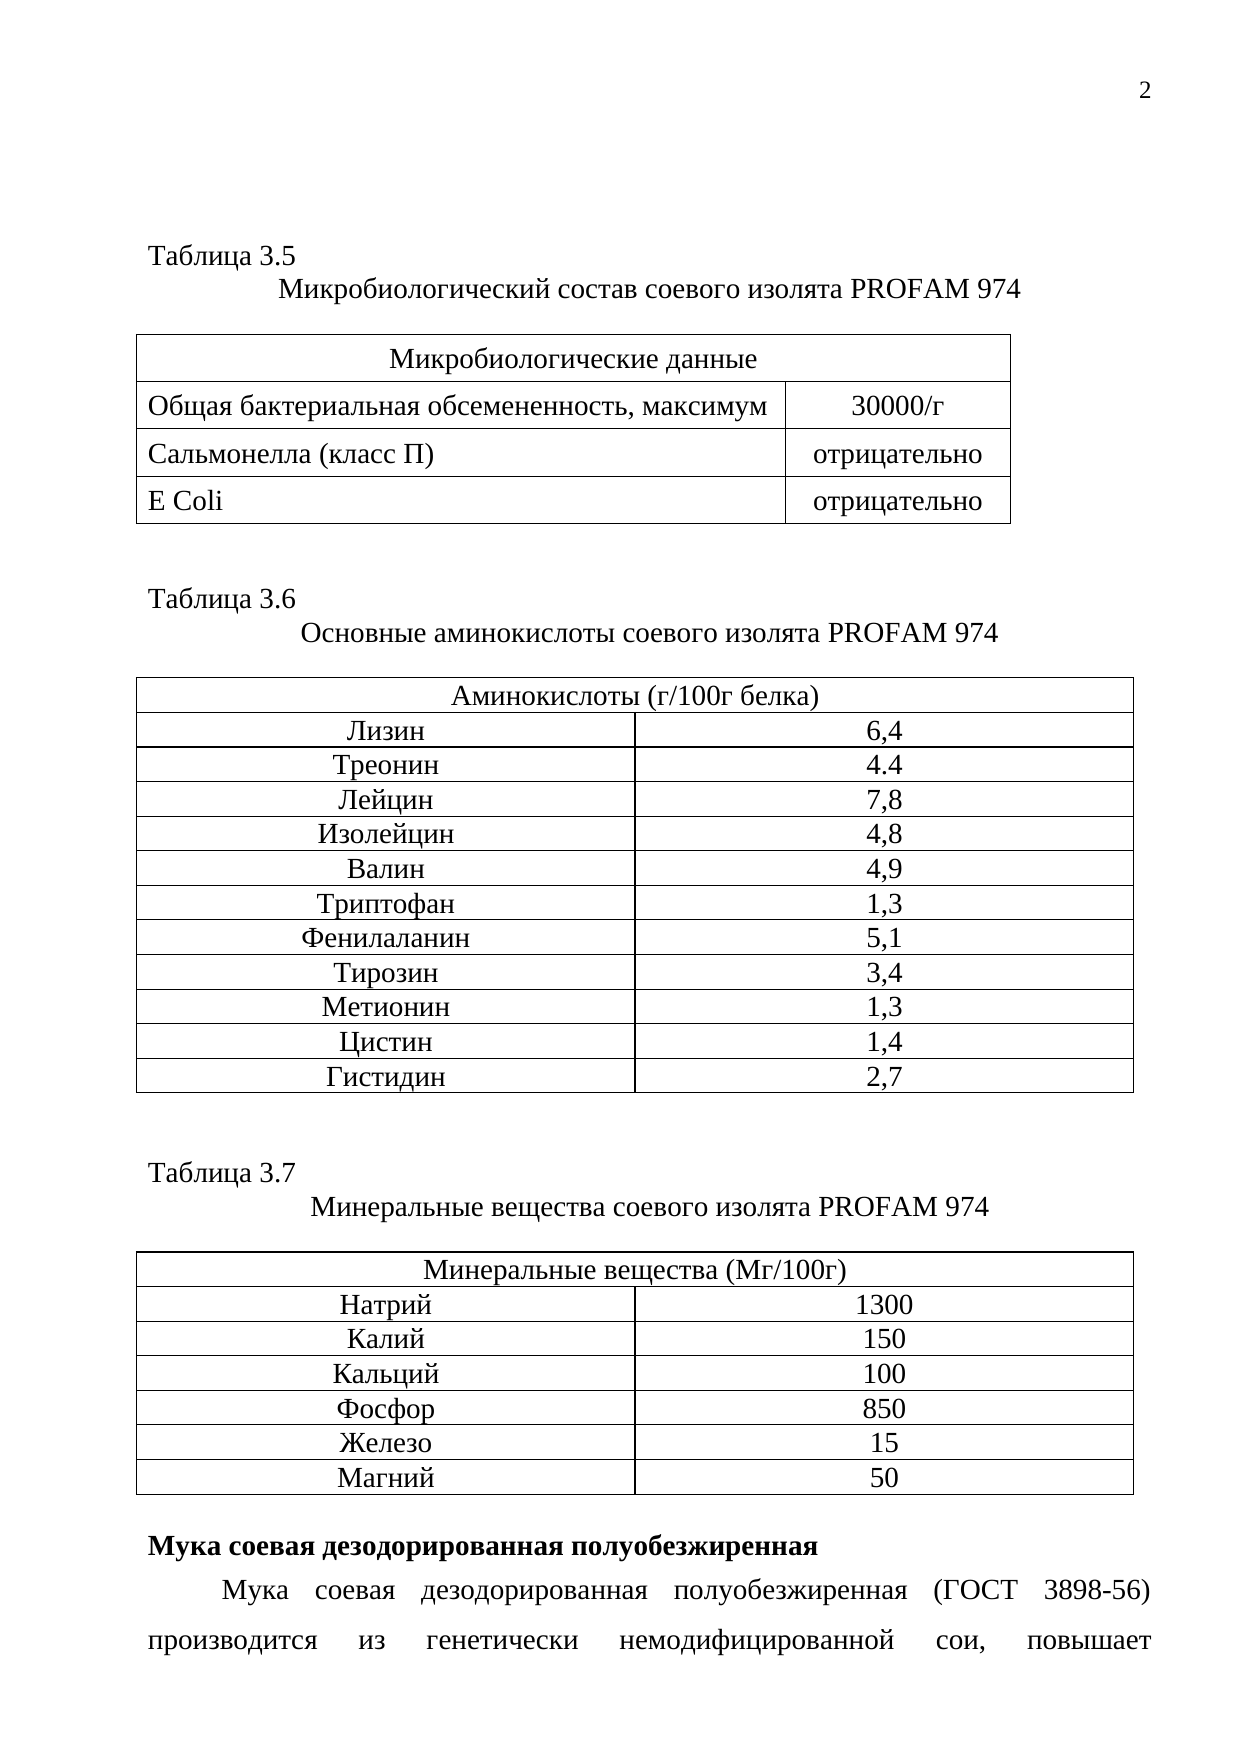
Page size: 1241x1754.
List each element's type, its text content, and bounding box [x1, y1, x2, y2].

table_cell Натрий [137, 1287, 634, 1321]
table_cell Метионин [137, 990, 634, 1023]
table_cell Общая бактериальная обсемененность, максимум [137, 382, 785, 428]
table_cell Тирозин [137, 955, 634, 988]
text Основные аминокислоты соевого изолята PROFAM 974 [148, 615, 1152, 648]
table_cell отрицательно [786, 477, 1010, 523]
table_header Аминокислоты (г/100г белка) [137, 678, 1133, 712]
table_cell Магний [137, 1460, 634, 1493]
table_cell 50 [636, 1460, 1133, 1493]
table_cell 150 [636, 1322, 1133, 1355]
table_cell Валин [137, 851, 634, 885]
table_cell Калий [137, 1322, 634, 1355]
table_cell 4,8 [636, 817, 1133, 850]
table_cell Триптофан [137, 886, 634, 919]
text Таблица 3.5 [148, 238, 1152, 271]
table_cell Е Coli [137, 477, 785, 523]
table_cell 1,3 [636, 886, 1133, 919]
table_cell 100 [636, 1356, 1133, 1390]
table_cell 4,9 [636, 851, 1133, 885]
subtitle Таблица 3.7 [148, 1156, 1152, 1189]
table_cell 7,8 [636, 782, 1133, 816]
table_cell Цистин [137, 1024, 634, 1058]
table_cell Сальмонелла (класс П) [137, 429, 785, 476]
table_cell 850 [636, 1391, 1133, 1424]
table_cell 2,7 [636, 1059, 1133, 1092]
subtitle Мука соевая дезодорированная полуобезжиренная [148, 1528, 1152, 1562]
table_cell 15 [636, 1425, 1133, 1459]
table_cell Фенилаланин [137, 920, 634, 954]
table_cell Изолейцин [137, 817, 634, 850]
table_cell Лизин [137, 713, 634, 746]
table_cell Кальций [137, 1356, 634, 1390]
table_cell 30000/г [786, 382, 1010, 428]
text Таблица 3.6 [148, 581, 1152, 615]
table_cell 4.4 [636, 748, 1133, 781]
table_cell 5,1 [636, 920, 1133, 954]
table_cell Фосфор [137, 1391, 634, 1424]
table_cell 1300 [636, 1287, 1133, 1321]
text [148, 1572, 1152, 1656]
table_cell Гистидин [137, 1059, 634, 1092]
table_cell Треонин [137, 748, 634, 781]
table_header Микробиологические данные [137, 335, 1010, 381]
table_cell 1,3 [636, 990, 1133, 1023]
table_cell Железо [137, 1425, 634, 1459]
table_header Минеральные вещества (Мг/100г) [137, 1253, 1133, 1286]
table_cell 6,4 [636, 713, 1133, 746]
table_cell 1,4 [636, 1024, 1133, 1058]
text Минеральные вещества соевого изолята PROFAM 974 [148, 1189, 1152, 1223]
table_cell Лейцин [137, 782, 634, 816]
subtitle Микробиологический состав соевого изолята PROFAM 974 [148, 271, 1152, 305]
table_cell отрицательно [786, 429, 1010, 476]
table_cell 3,4 [636, 955, 1133, 988]
